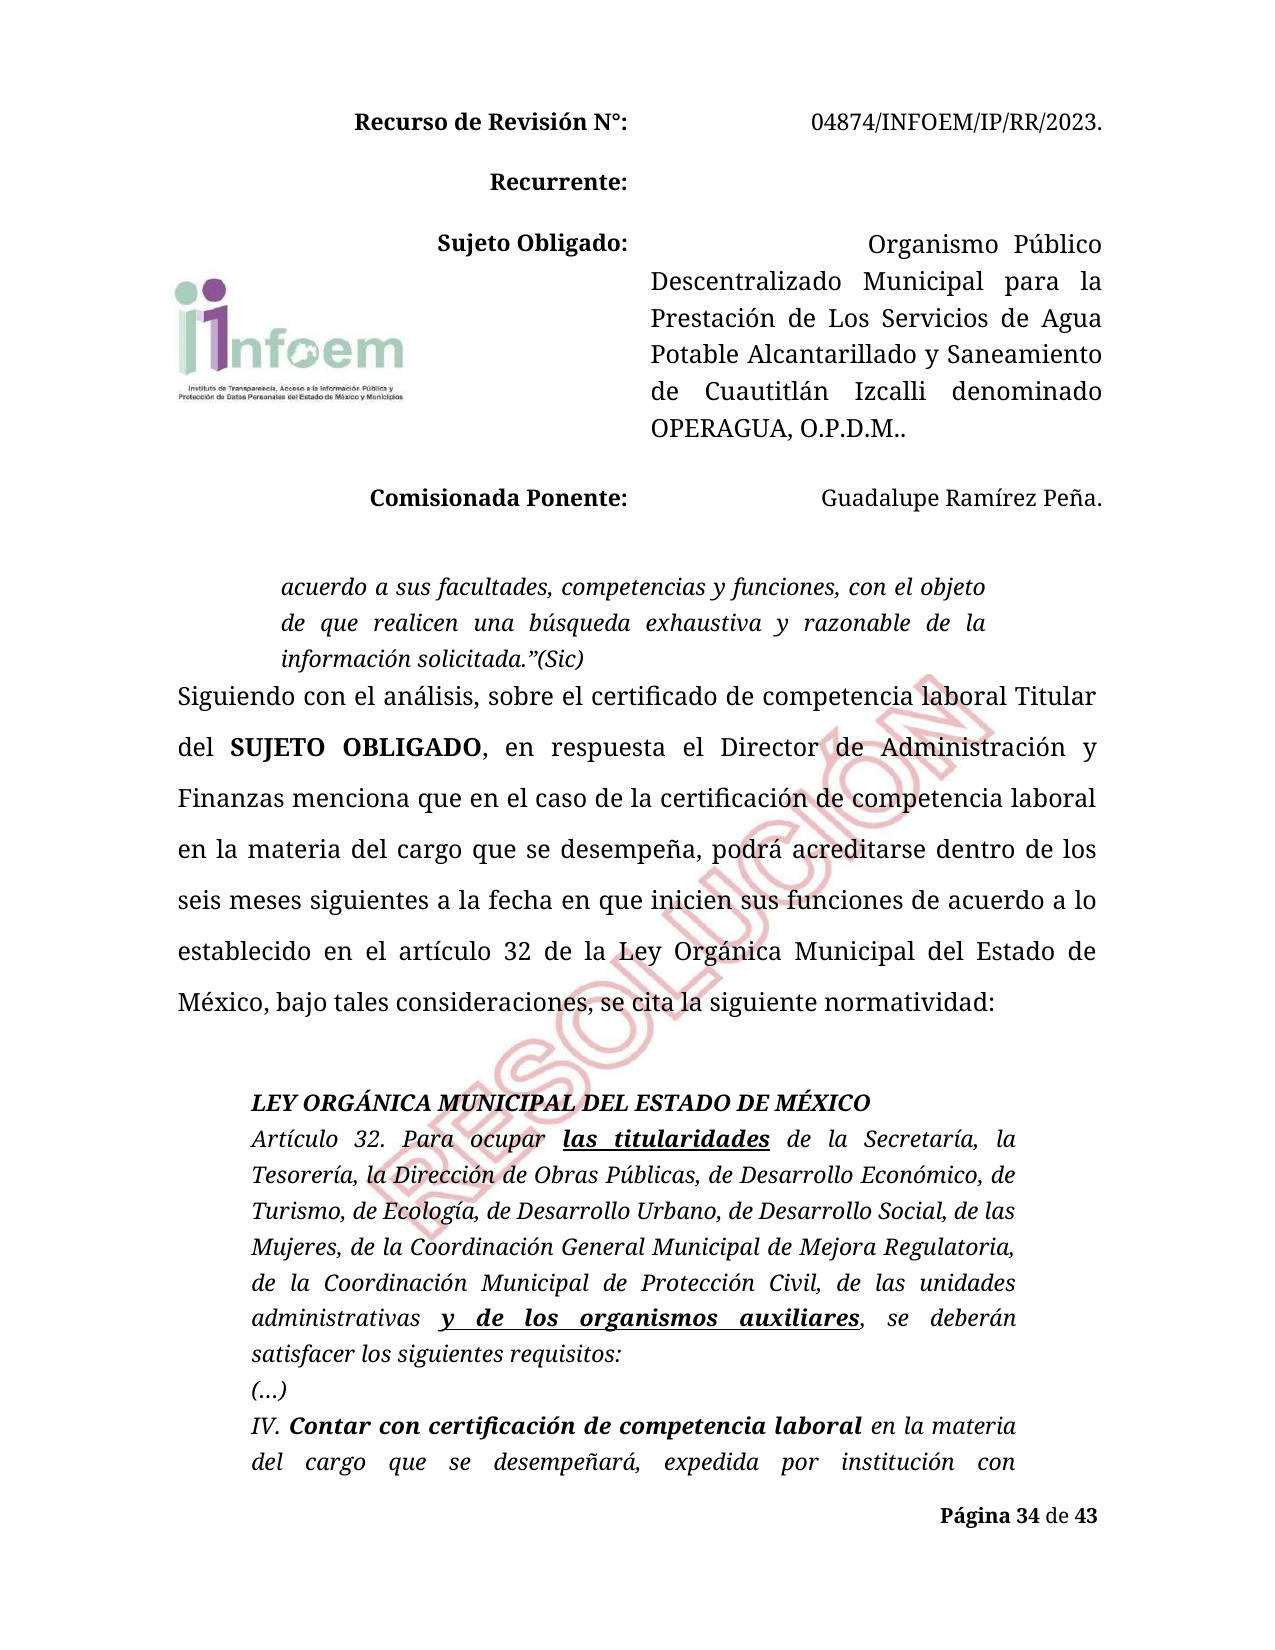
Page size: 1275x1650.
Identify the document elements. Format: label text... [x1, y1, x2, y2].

text “Artículo 162. Las unidades de transparencia deberán garantizar que las solicitudes se turnen a todas las Áreas competentes que cuenten con la información o deban tenerla de acuerdo a sus facultades, competencias y funciones, con el objeto de que realicen una búsqueda exhaustiva y razonable de la información solicitada.”(Sic) [281, 571, 989, 674]
text IV. Contar con certificación de competencia laboral en la materia del cargo que se desempeñará, expedida por institución con reconocimiento de validez oficial. Este requisito deberá acreditarse dentro de los seis meses siguientes a la fecha en que inicien sus funciones; [251, 1410, 1019, 1477]
text LEY ORGÁNICA MUNICIPAL DEL ESTADO DE MÉXICO [251, 1087, 1019, 1118]
text Artículo 32. Para ocupar las titularidades de la Secretaría, la Tesorería, la Dirección de Obras Públicas, de Desarrollo Económico, de Turismo, de Ecología, de Desarrollo Urbano, de Desarrollo Social, de las Mujeres, de la Coordinación General Municipal de Mejora Regulatoria, de la Coordinación Municipal de Protección Civil, de las unidades administrativas y de los organismos auxiliares, se deberán satisfacer los siguientes requisitos: [251, 1123, 1019, 1369]
picture [61, 226, 1268, 1647]
text (…) [251, 1374, 1019, 1406]
text Siguiendo con el análisis, sobre el certificado de competencia laboral Titular del SUJETO OBLIGADO, en respuesta el Director de Administración y Finanzas menciona que en el caso de la certificación de competencia laboral en la materia del cargo que se desempeña, podrá acreditarse dentro de los seis meses siguientes a la fecha en que inicien sus funciones de acuerdo a lo establecido en el artículo 32 de la Ley Orgánica Municipal del Estado de México, bajo tales consideraciones, se cita la siguiente normatividad: [177, 678, 1098, 1019]
